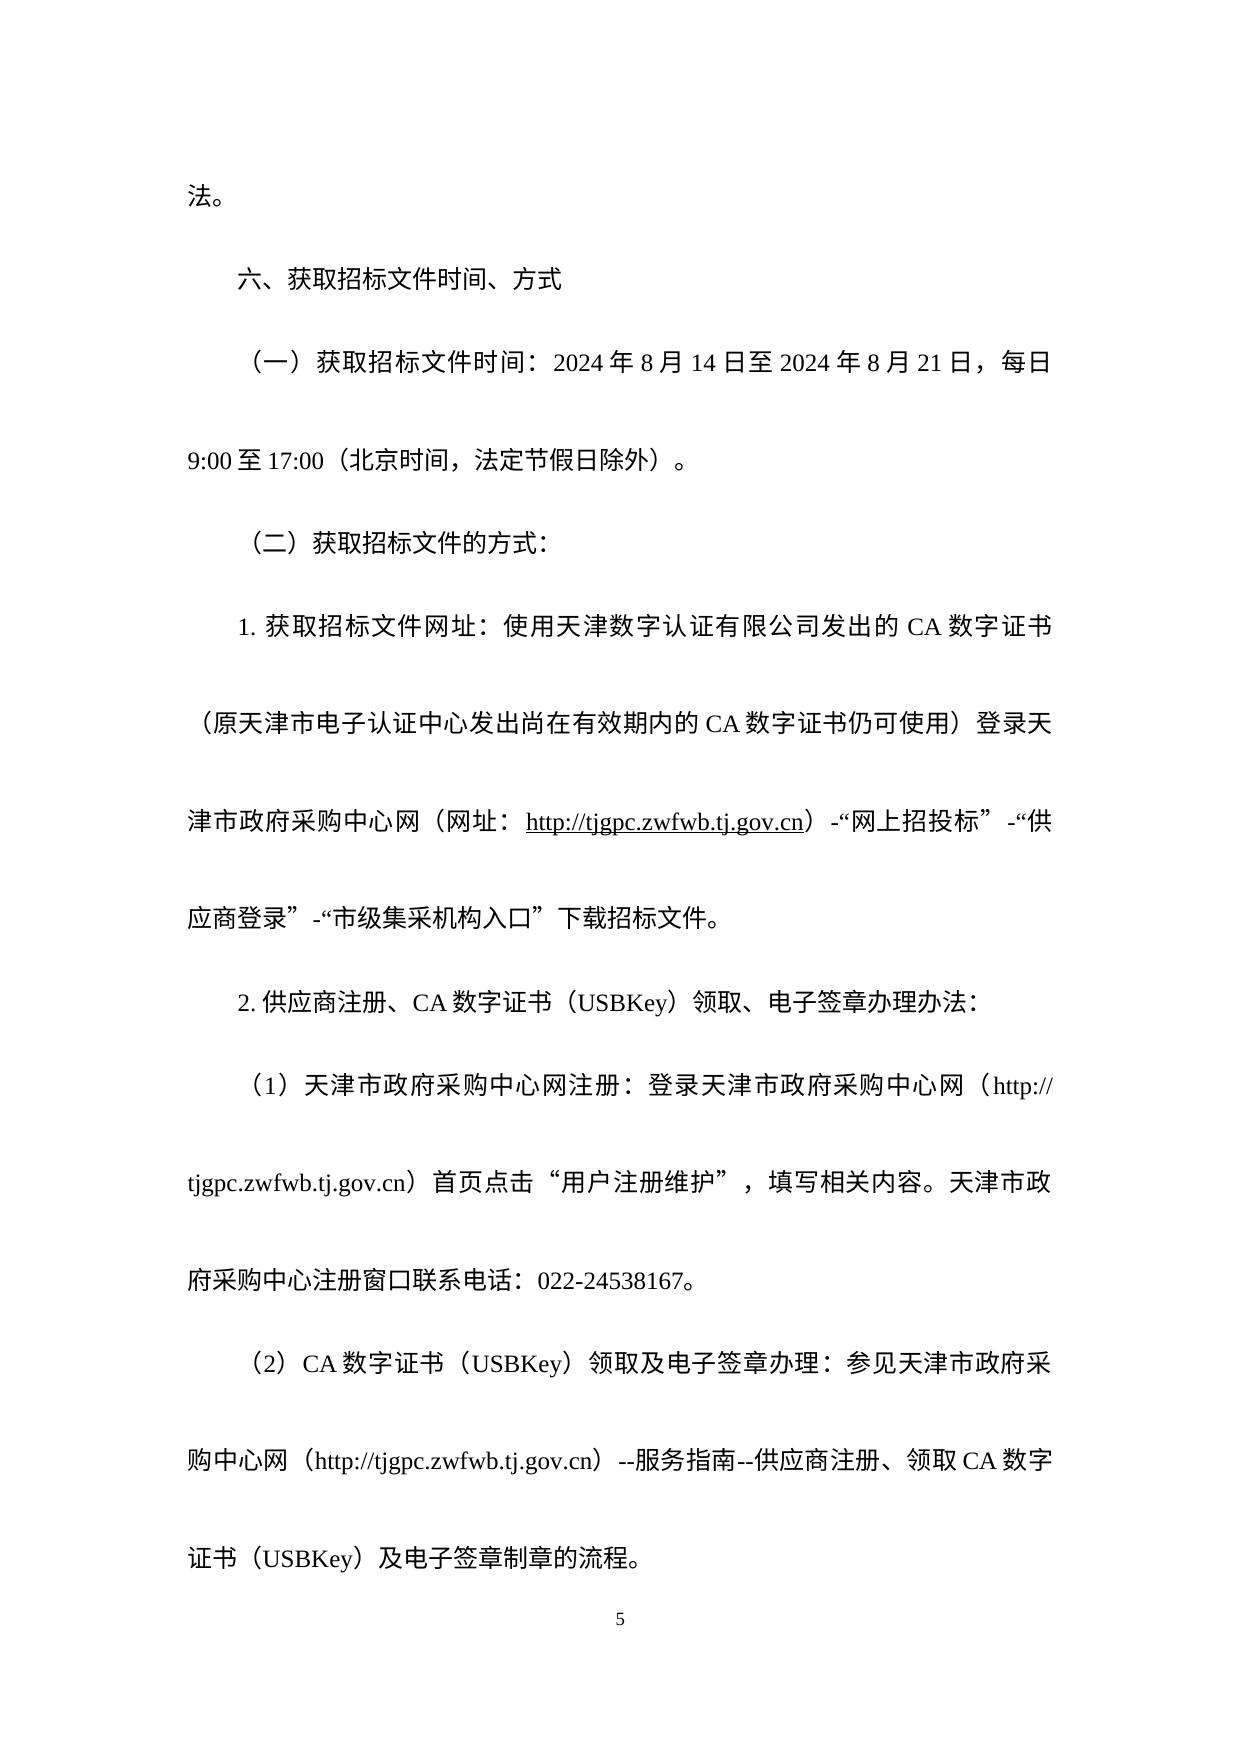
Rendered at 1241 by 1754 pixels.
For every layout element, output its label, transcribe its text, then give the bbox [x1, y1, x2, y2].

text （二）获取招标文件的方式： [187, 509, 1053, 574]
text 1. 获取招标文件网址：使用天津数字认证有限公司发出的CA数字证书（原天津市电子认证中心发出尚在有效期内的CA数字证书仍可使用）登录天津市政府采购中心网（网址：http://tjgpc.zwfwb.tj.gov.cn）-“网上招投标”-“供应商登录”-“市级集采机构入口”下载招标文件。 [187, 592, 1053, 949]
text 六、获取招标文件时间、方式 [187, 245, 1053, 310]
text 2. 供应商注册、CA数字证书（USBKey）领取、电子签章办理办法： [187, 968, 1053, 1033]
text （2）CA数字证书（USBKey）领取及电子签章办理：参见天津市政府采购中心网（http://tjgpc.zwfwb.tj.gov.cn）--服务指南--供应商注册、领取CA数字证书（USBKey）及电子签章制章的流程。 [187, 1329, 1053, 1589]
text （1）天津市政府采购中心网注册：登录天津市政府采购中心网（http://tjgpc.zwfwb.tj.gov.cn）首页点击“用户注册维护”，填写相关内容。天津市政府采购中心注册窗口联系电话：022-24538167。 [187, 1051, 1053, 1311]
text （一）获取招标文件时间：2024年8月14日至2024年8月21日，每日9:00至17:00（北京时间，法定节假日除外）。 [187, 328, 1053, 491]
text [187, 162, 1053, 227]
